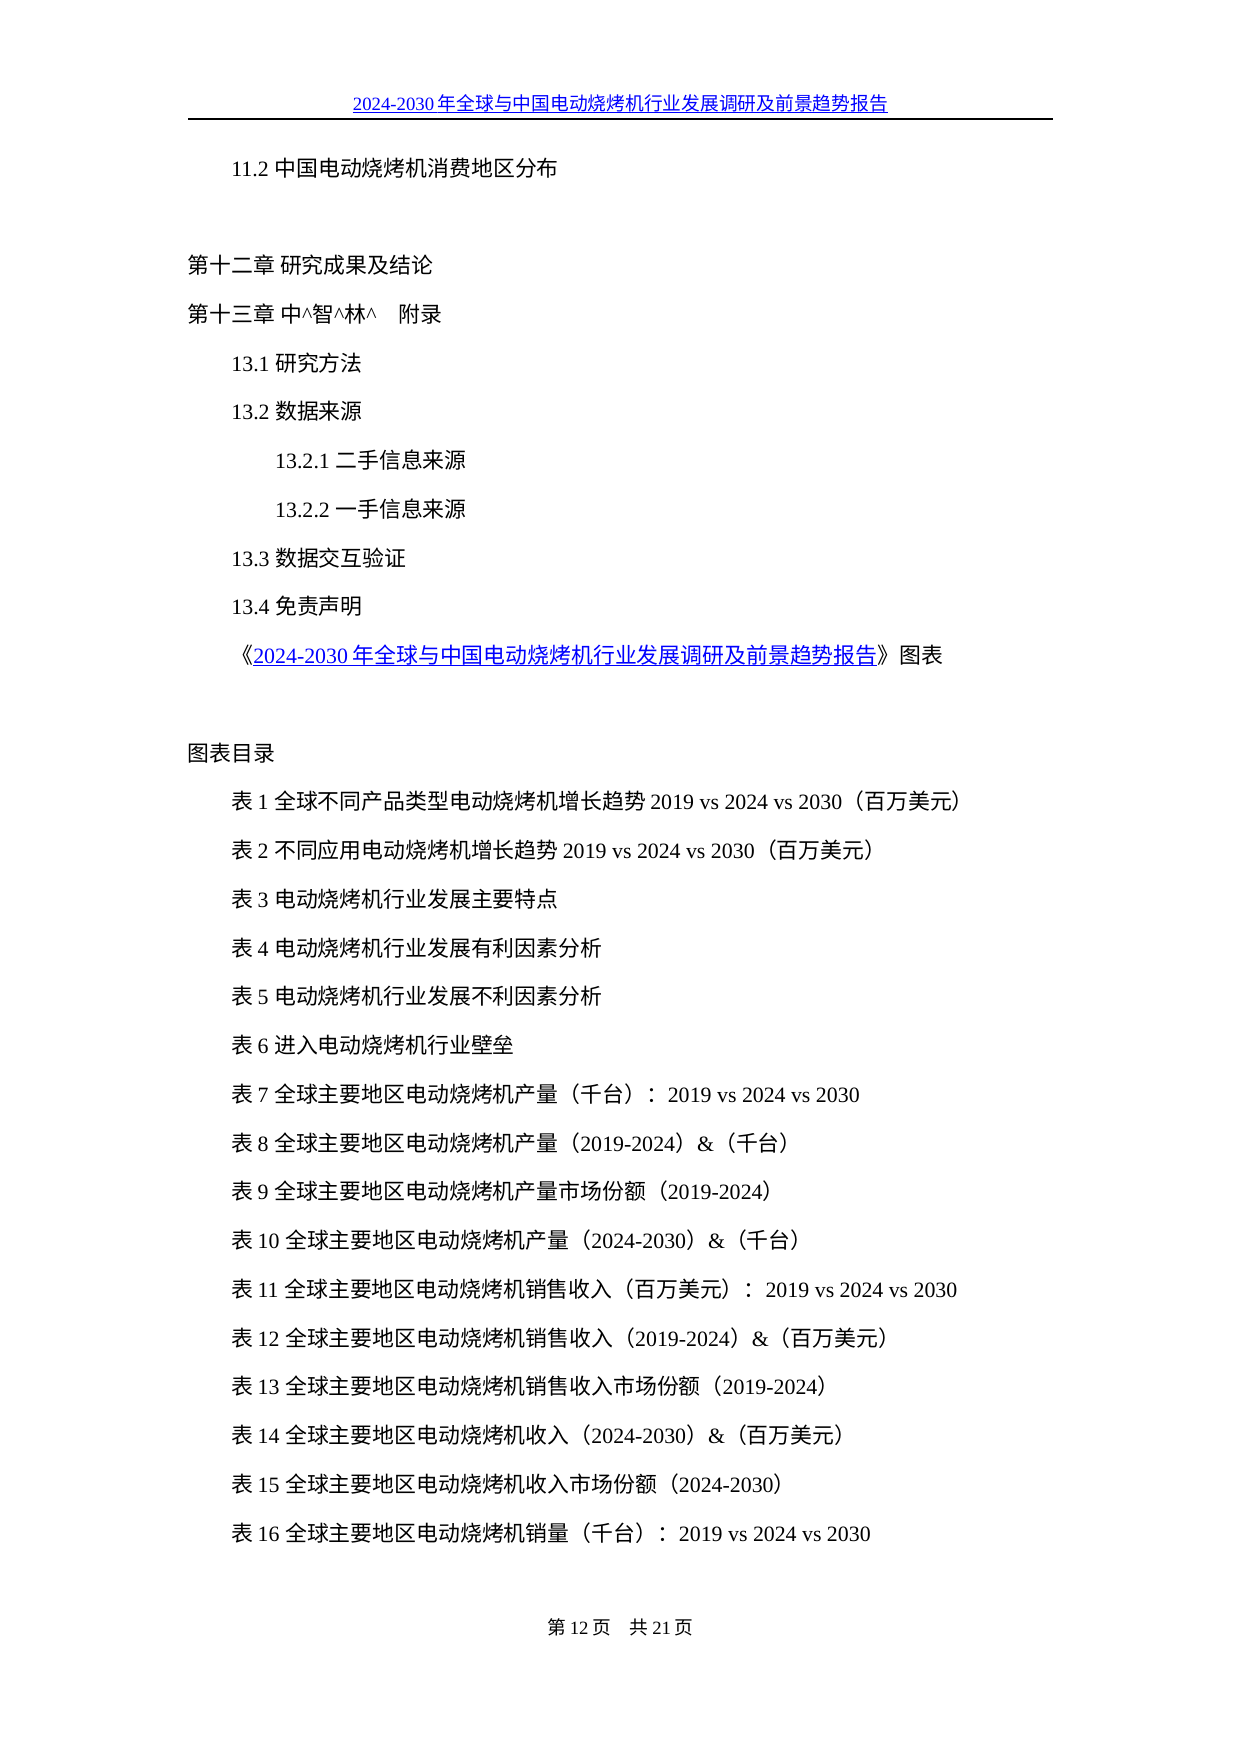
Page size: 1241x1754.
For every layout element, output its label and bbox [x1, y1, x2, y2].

text [187, 150, 1053, 1548]
